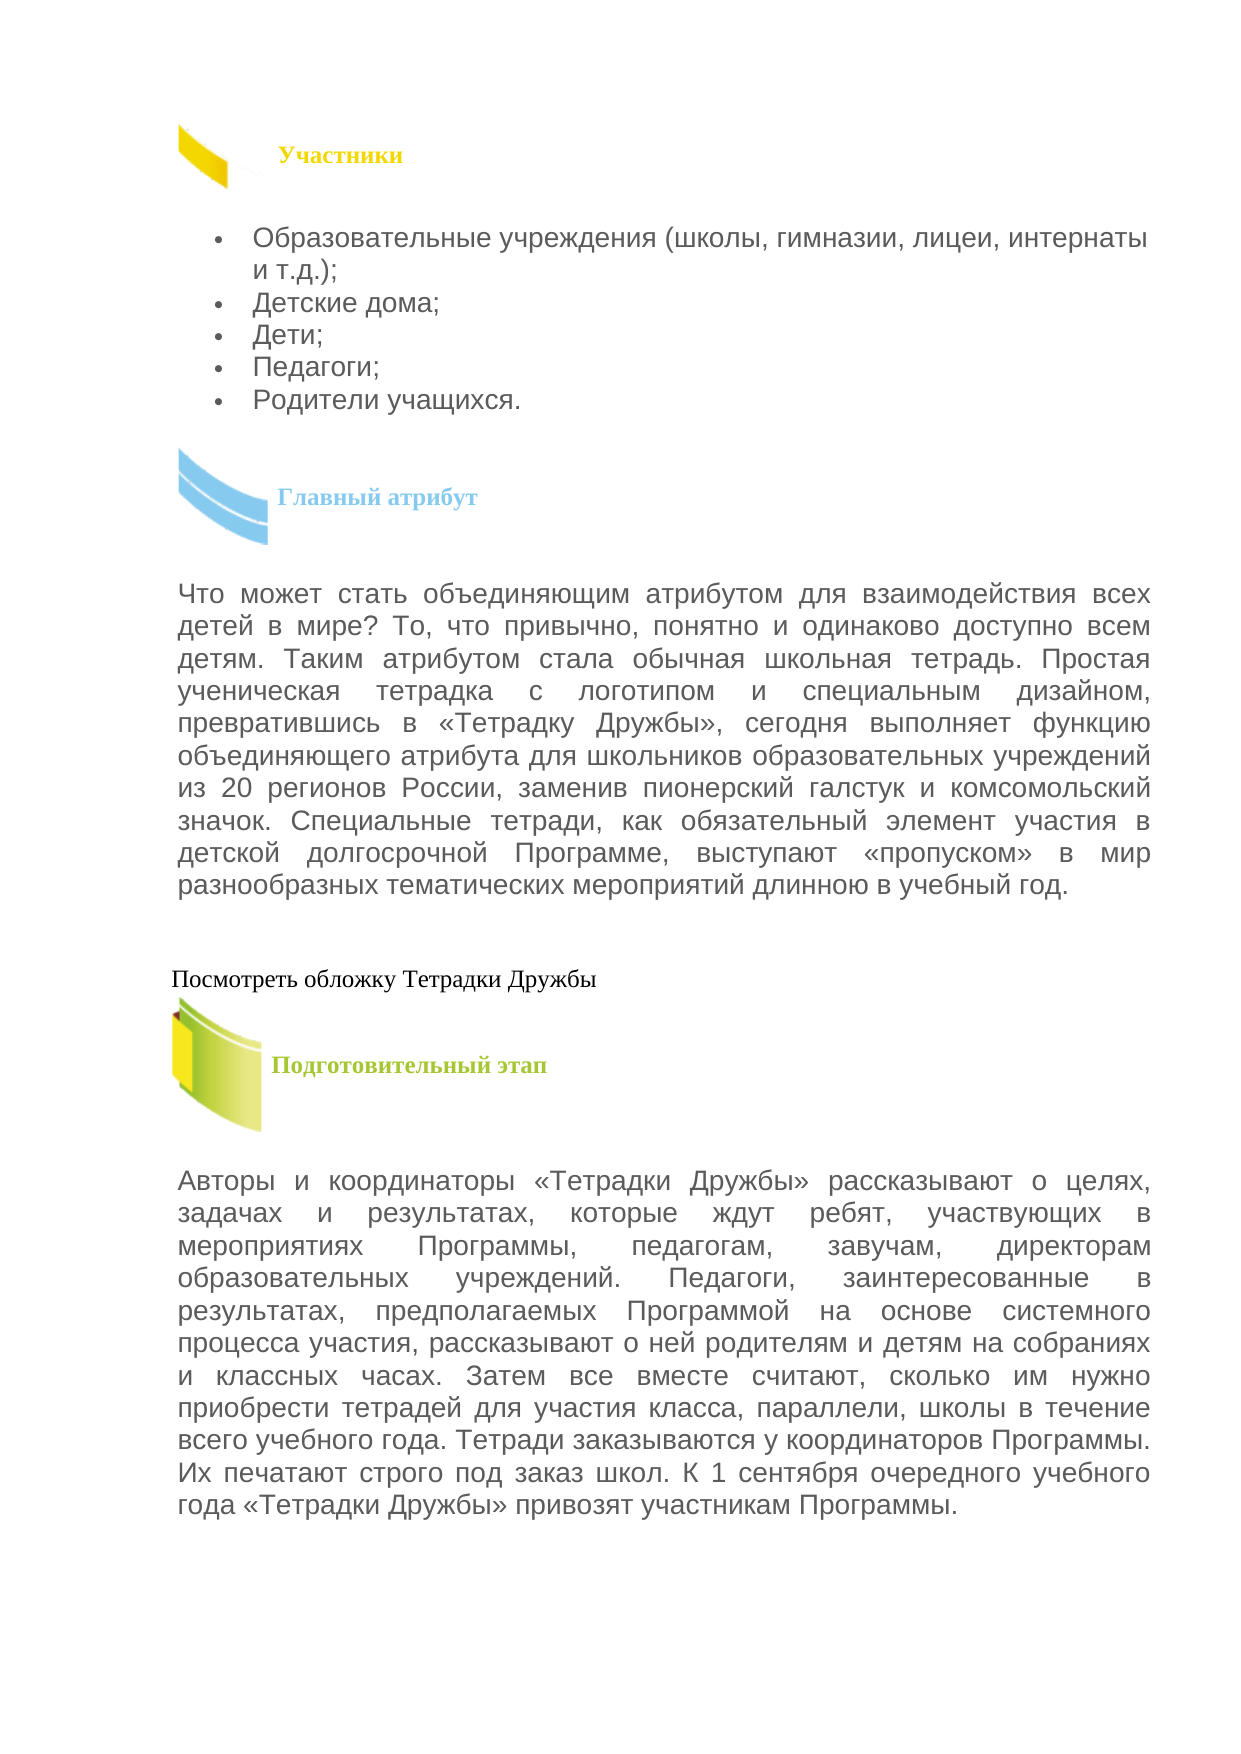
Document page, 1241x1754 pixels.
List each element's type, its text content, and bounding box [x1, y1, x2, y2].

picture [178, 121, 268, 189]
list Образовательные учреждения (школы, гимназии, лицеи, интернаты и т.д.); [215, 221, 1152, 286]
list Дети; [215, 318, 1152, 350]
list Педагоги; [215, 350, 1152, 383]
table_cell [169, 994, 600, 1135]
table_header Посмотреть обложку Тетрадки Дружбы [169, 962, 604, 994]
text Авторы и координаторы «Тетрадки Дружбы» рассказывают о целях, задачах и результатах, которые ждут ребят, участвующих в мероприятиях Программы, педагогам, завучам, директорам образовательных учреждений. Педагоги, заинтересованные в результатах, предполагаемых Программой на основе системного процесса участия, рассказывают о ней родителям и детям на собраниях и классных часах. Затем все вместе считают, сколько им нужно приобрести тетрадей для участия класса, параллели, школы в течение всего учебного года. Тетради заказываются у координаторов Программы. Их печатают строго под заказ школ. К 1 сентября очередного учебного года «Тетрадки Дружбы» привозят участникам Программы. [177, 1164, 1152, 1520]
list Родители учащихся. [215, 383, 1152, 415]
picture [172, 997, 262, 1132]
table_header [176, 118, 417, 192]
table_header [176, 444, 492, 548]
picture [178, 447, 268, 545]
text Что может стать объединяющим атрибутом для взаимодействия всех детей в мире? То, что привычно, понятно и одинаково доступно всем детям. Таким атрибутом стала обычная школьная тетрадь. Простая ученическая тетрадка с логотипом и специальным дизайном, превратившись в «Тетрадку Дружбы», сегодня выполняет функцию объединяющего атрибута для школьников образовательных учреждений из 20 регионов России, заменив пионерский галстук и комсомольский значок. Специальные тетради, как обязательный элемент участия в детской долгосрочной Программе, выступают «пропуском» в мир разнообразных тематических мероприятий длинною в учебный год. [177, 577, 1152, 901]
list Детские дома; [215, 286, 1152, 318]
